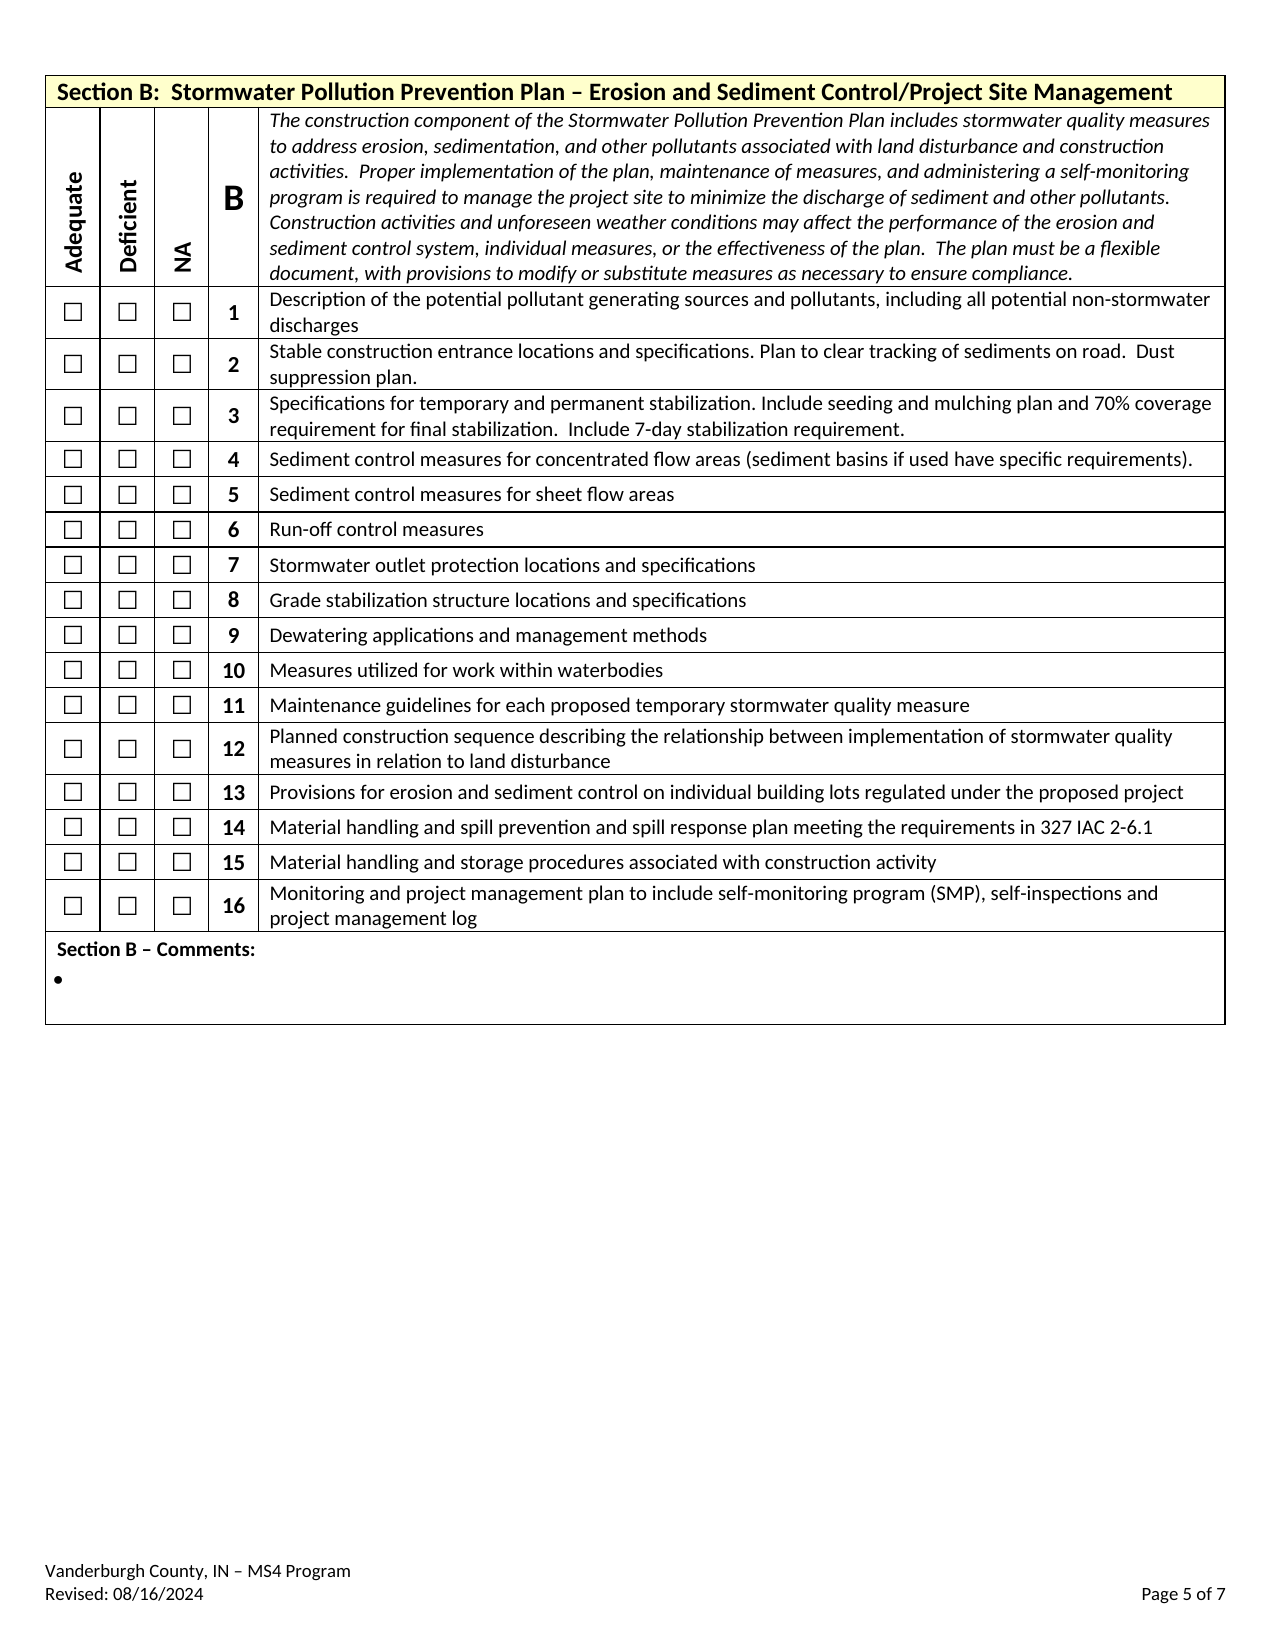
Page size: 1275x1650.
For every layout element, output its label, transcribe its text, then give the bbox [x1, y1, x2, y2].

table_cell 10 [209, 653, 258, 687]
table_cell Deficient [101, 108, 154, 286]
table_cell 6 [209, 513, 258, 546]
table_cell 15 [209, 845, 258, 879]
table_cell 2 [209, 339, 258, 389]
table_cell NA [155, 108, 208, 286]
table_cell 4 [209, 442, 258, 476]
table_cell Measures utilized for work within waterbodies [259, 653, 1224, 687]
table_cell 9 [209, 618, 258, 652]
table_cell 14 [209, 810, 258, 844]
table_cell Planned construction sequence describing the relationship between implementation of stormwater quality measures in relation to land disturbance [259, 723, 1224, 774]
table_cell B [209, 108, 258, 286]
table_cell 12 [209, 723, 258, 774]
table_cell Provisions for erosion and sediment control on individual building lots regulated under the proposed project [259, 775, 1224, 809]
table_cell Specifications for temporary and permanent stabilization. Include seeding and mulching plan and 70% coverage requirement for final stabilization. Include 7-day stabilization requirement. [259, 390, 1224, 441]
table_cell 16 [209, 880, 258, 931]
table_cell Section B – Comments: [46, 932, 1224, 1023]
table_cell Monitoring and project management plan to include self-monitoring program (SMP), self-inspections and project management log [259, 880, 1224, 931]
table_header Section B: Stormwater Pollution Prevention Plan – Erosion and Sediment Control/Project Site Management [46, 76, 1224, 107]
table_cell 11 [209, 688, 258, 722]
table_cell 8 [209, 583, 258, 617]
table_cell 3 [209, 390, 258, 441]
table_cell 7 [209, 548, 258, 582]
table_cell The construction component of the Stormwater Pollution Prevention Plan includes stormwater quality measures to address erosion, sedimentation, and other pollutants associated with land disturbance and construction activities. Proper implementation of the plan, maintenance of measures, and administering a self-monitoring program is required to manage the project site to minimize the discharge of sediment and other pollutants. Construction activities and unforeseen weather conditions may affect the performance of the erosion and sediment control system, individual measures, or the effectiveness of the plan. The plan must be a flexible document, with provisions to modify or substitute measures as necessary to ensure compliance. [259, 108, 1224, 286]
table_cell Material handling and storage procedures associated with construction activity [259, 845, 1224, 879]
table_cell 5 [209, 477, 258, 511]
table_cell Dewatering applications and management methods [259, 618, 1224, 652]
table_cell Grade stabilization structure locations and specifications [259, 583, 1224, 617]
table_cell Description of the potential pollutant generating sources and pollutants, including all potential non-stormwater discharges [259, 287, 1224, 337]
table_cell Run-off control measures [259, 513, 1224, 546]
table_cell 13 [209, 775, 258, 809]
table_cell Sediment control measures for concentrated flow areas (sediment basins if used have specific requirements). [259, 442, 1224, 476]
table_cell Sediment control measures for sheet flow areas [259, 477, 1224, 511]
table_cell Material handling and spill prevention and spill response plan meeting the requirements in 327 IAC 2-6.1 [259, 810, 1224, 844]
table_cell Stormwater outlet protection locations and specifications [259, 548, 1224, 582]
table_cell Stable construction entrance locations and specifications. Plan to clear tracking of sediments on road. Dust suppression plan. [259, 339, 1224, 389]
table_cell 1 [209, 287, 258, 337]
table_cell Adequate [46, 108, 99, 286]
table_cell Maintenance guidelines for each proposed temporary stormwater quality measure [259, 688, 1224, 722]
